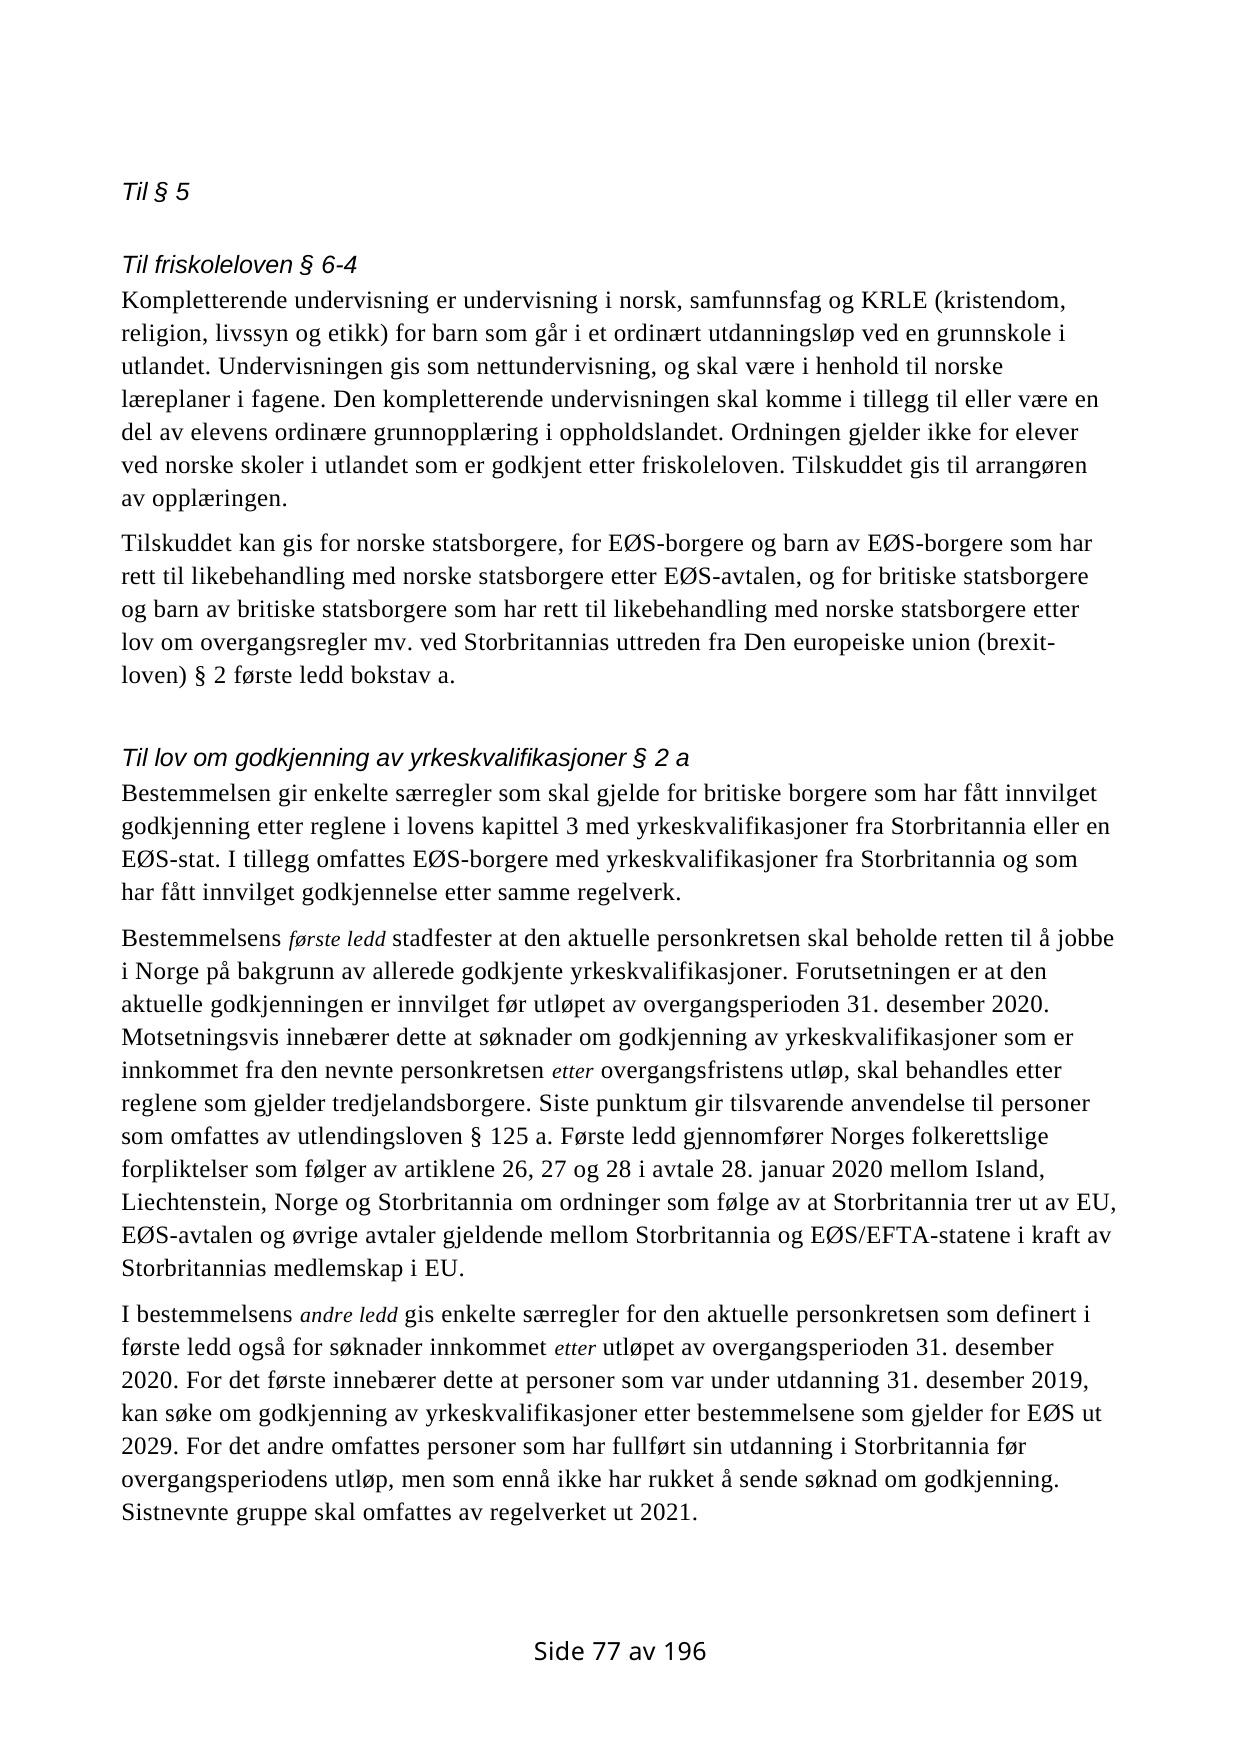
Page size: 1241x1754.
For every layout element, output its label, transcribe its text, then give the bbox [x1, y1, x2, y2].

text Tilskuddet kan gis for norske statsborgere, for EØS-borgere og barn av EØS-borgere som har rett til likebehandling med norske statsborgere etter EØS-avtalen, og for britiske statsborgere og barn av britiske statsborgere som har rett til likebehandling med norske statsborgere etter lov om overgangsregler mv. ved Storbritannias uttreden fra Den europeiske union (brexit-loven) § 2 første ledd bokstav a. [121, 528, 1119, 689]
text Til friskoleloven § 6-4 [121, 250, 1119, 278]
text Til lov om godkjenning av yrkeskvalifikasjoner § 2 a [121, 743, 1119, 772]
text I bestemmelsens andre ledd gis enkelte særregler for den aktuelle personkretsen som definert i første ledd også for søknader innkommet etter utløpet av overgangsperioden 31. desember 2020. For det første innebærer dette at personer som var under utdanning 31. desember 2019, kan søke om godkjenning av yrkeskvalifikasjoner etter bestemmelsene som gjelder for EØS ut 2029. For det andre omfattes personer som har fullført sin utdanning i Storbritannia før overgangsperiodens utløp, men som ennå ikke har rukket å sende søknad om godkjenning. Sistnevnte gruppe skal omfattes av regelverket ut 2021. [121, 1299, 1119, 1526]
text Kompletterende undervisning er undervisning i norsk, samfunnsfag og KRLE (kristendom, religion, livssyn og etikk) for barn som går i et ordinært utdanningsløp ved en grunnskole i utlandet. Undervisningen gis som nettundervisning, og skal være i henhold til norske læreplaner i fagene. Den kompletterende undervisningen skal komme i tillegg til eller være en del av elevens ordinære grunnopplæring i oppholdslandet. Ordningen gjelder ikke for elever ved norske skoler i utlandet som er godkjent etter friskoleloven. Tilskuddet gis til arrangøren av opplæringen. [121, 285, 1119, 512]
text Bestemmelsens første ledd stadfester at den aktuelle personkretsen skal beholde retten til å jobbe i Norge på bakgrunn av allerede godkjente yrkeskvalifikasjoner. Forutsetningen er at den aktuelle godkjenningen er innvilget før utløpet av overgangsperioden 31. desember 2020. Motsetningsvis innebærer dette at søknader om godkjenning av yrkeskvalifikasjoner som er innkommet fra den nevnte personkretsen etter overgangsfristens utløp, skal behandles etter reglene som gjelder tredjelandsborgere. Siste punktum gir tilsvarende anvendelse til personer som omfattes av utlendingsloven § 125 a. Første ledd gjennomfører Norges folkerettslige forpliktelser som følger av artiklene 26, 27 og 28 i avtale 28. januar 2020 mellom Island, Liechtenstein, Norge og Storbritannia om ordninger som følge av at Storbritannia trer ut av EU, EØS-avtalen og øvrige avtaler gjeldende mellom Storbritannia og EØS/EFTA-statene i kraft av Storbritannias medlemskap i EU. [121, 923, 1119, 1282]
text Bestemmelsen gir enkelte særregler som skal gjelde for britiske borgere som har fått innvilget godkjenning etter reglene i lovens kapittel 3 med yrkeskvalifikasjoner fra Storbritannia eller en EØS-stat. I tillegg omfattes EØS-borgere med yrkeskvalifikasjoner fra Storbritannia og som har fått innvilget godkjennelse etter samme regelverk. [121, 778, 1119, 906]
text Til § 5 [121, 177, 1119, 206]
